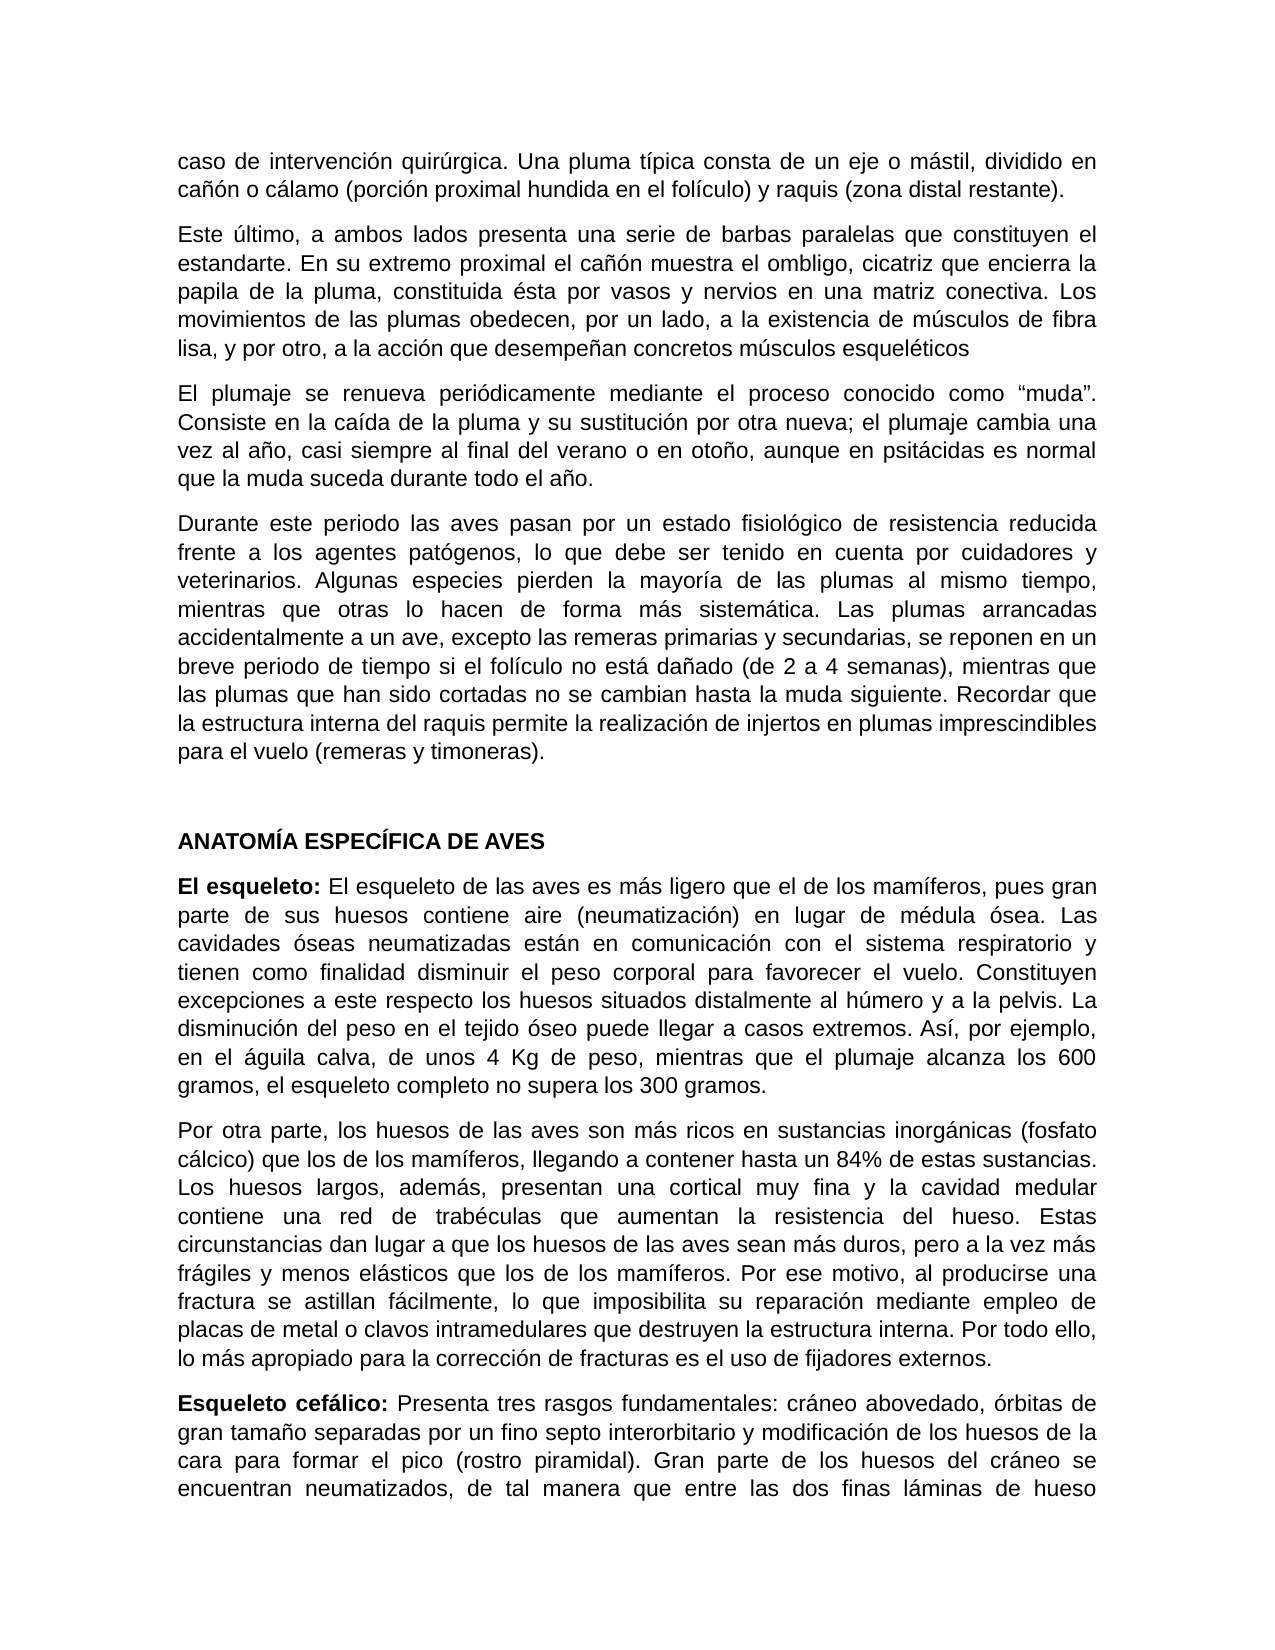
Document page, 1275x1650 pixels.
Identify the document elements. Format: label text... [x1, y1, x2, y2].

text Este último, a ambos lados presenta una serie de barbas paralelas que constituyen el estandarte. En su extremo proximal el cañón muestra el ombligo, cicatriz que encierra la papila de la pluma, constituida ésta por vasos y nervios en una matriz conectiva. Los movimientos de las plumas obedecen, por un lado, a la existencia de músculos de fibra lisa, y por otro, a la acción que desempeñan concretos músculos esqueléticos [177, 221, 1098, 361]
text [177, 1390, 1098, 1502]
text Por otra parte, los huesos de las aves son más ricos en sustancias inorgánicas (fosfato cálcico) que los de los mamíferos, llegando a contener hasta un 84% de estas sustancias. Los huesos largos, además, presentan una cortical muy fina y la cavidad medular contiene una red de trabéculas que aumentan la resistencia del hueso. Estas circunstancias dan lugar a que los huesos de las aves sean más duros, pero a la vez más frágiles y menos elásticos que los de los mamíferos. Por ese motivo, al producirse una fractura se astillan fácilmente, lo que imposibilita su reparación mediante empleo de placas de metal o clavos intramedulares que destruyen la estructura interna. Por todo ello, lo más apropiado para la corrección de fracturas es el uso de fijadores externos. [177, 1117, 1098, 1371]
text Durante este periodo las aves pasan por un estado fisiológico de resistencia reducida frente a los agentes patógenos, lo que debe ser tenido en cuenta por cuidadores y veterinarios. Algunas especies pierden la mayoría de las plumas al mismo tiempo, mientras que otras lo hacen de forma más sistemática. Las plumas arrancadas accidentalmente a un ave, excepto las remeras primarias y secundarias, se reponen en un breve periodo de tiempo si el folículo no está dañado (de 2 a 4 semanas), mientras que las plumas que han sido cortadas no se cambian hasta la muda siguiente. Recordar que la estructura interna del raquis permite la realización de injertos en plumas imprescindibles para el vuelo (remeras y timoneras). [177, 510, 1098, 764]
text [177, 148, 1098, 202]
text ANATOMÍA ESPECÍFICA DE AVES [177, 828, 1098, 854]
text El plumaje se renueva periódicamente mediante el proceso conocido como “muda”. Consiste en la caída de la pluma y su sustitución por otra nueva; el plumaje cambia una vez al año, casi siempre al final del verano o en otoño, aunque en psitácidas es normal que la muda suceda durante todo el año. [177, 380, 1098, 492]
text El esqueleto: El esqueleto de las aves es más ligero que el de los mamíferos, pues gran parte de sus huesos contiene aire (neumatización) en lugar de médula ósea. Las cavidades óseas neumatizadas están en comunicación con el sistema respiratorio y tienen como finalidad disminuir el peso corporal para favorecer el vuelo. Constituyen excepciones a este respecto los huesos situados distalmente al húmero y a la pelvis. La disminución del peso en el tejido óseo puede llegar a casos extremos. Así, por ejemplo, en el águila calva, de unos 4 Kg de peso, mientras que el plumaje alcanza los 600 gramos, el esqueleto completo no supera los 300 gramos. [177, 873, 1098, 1099]
